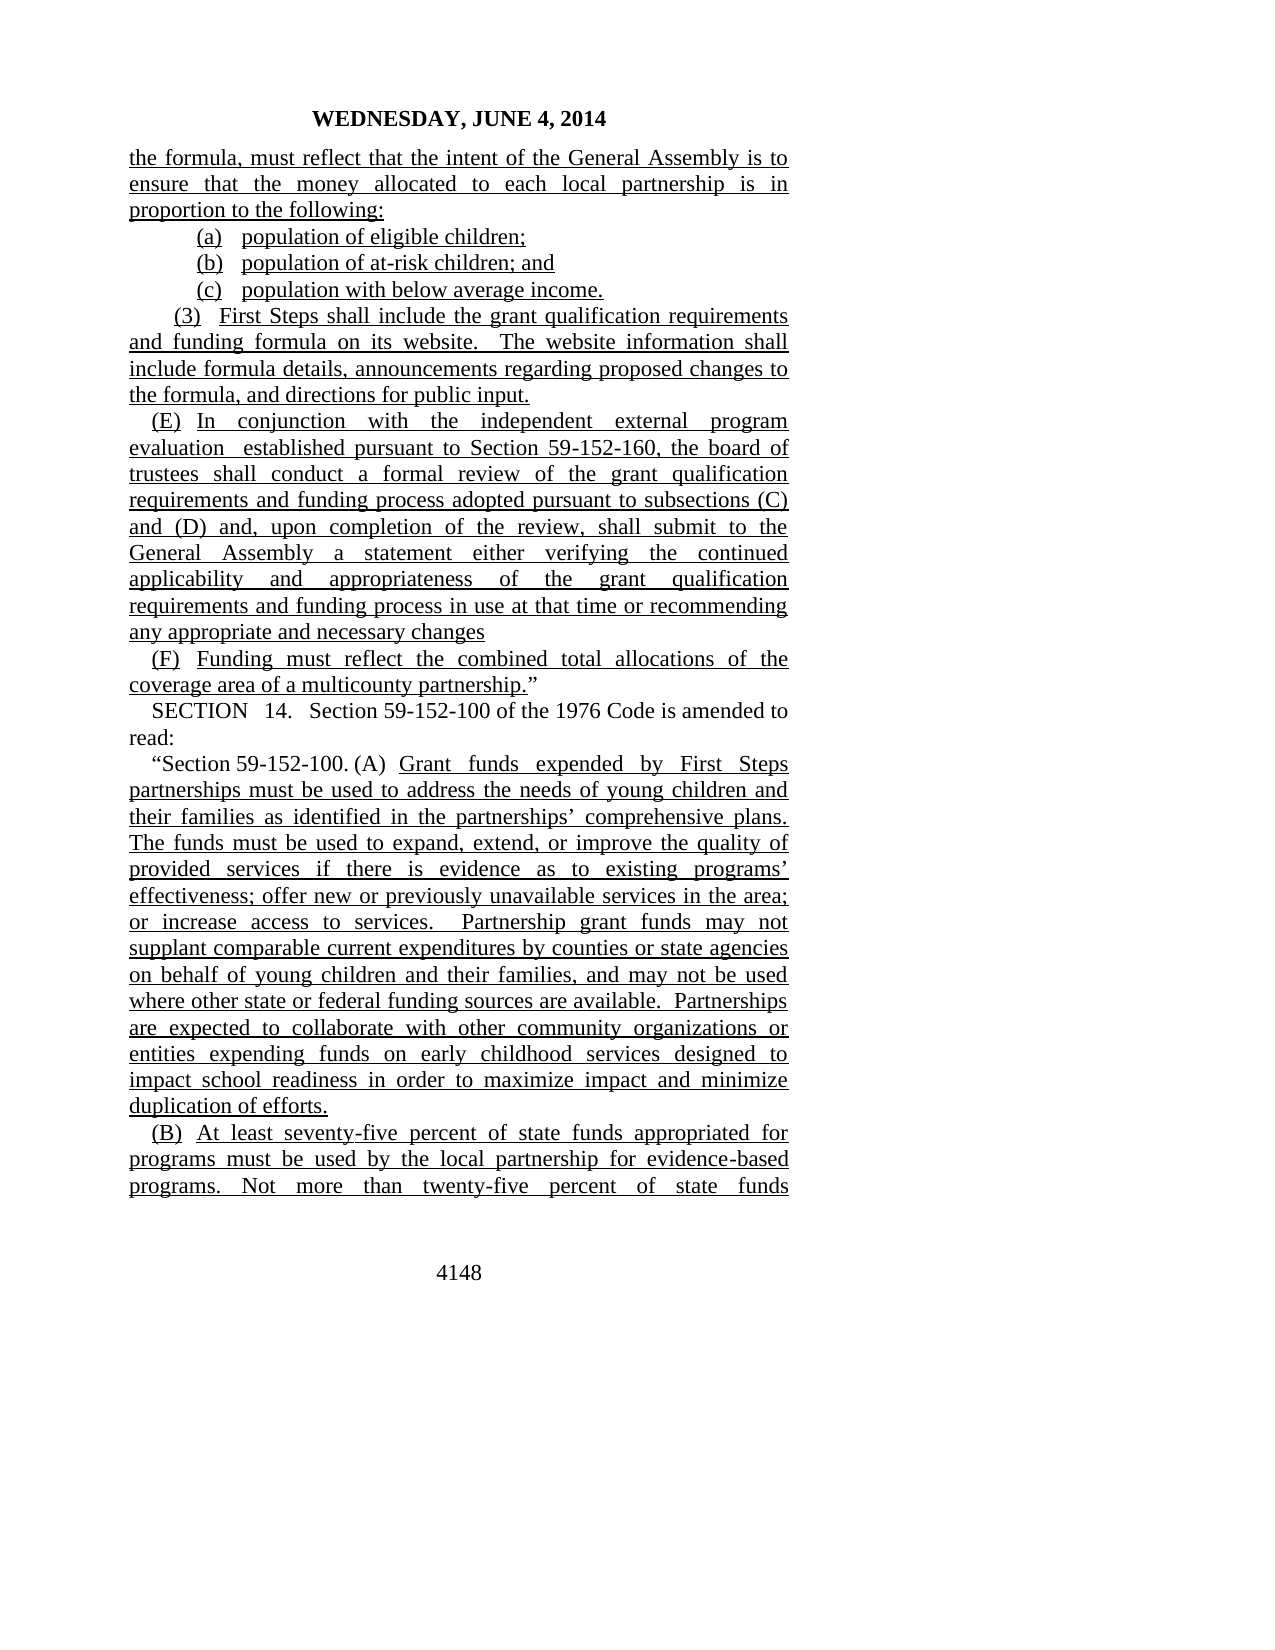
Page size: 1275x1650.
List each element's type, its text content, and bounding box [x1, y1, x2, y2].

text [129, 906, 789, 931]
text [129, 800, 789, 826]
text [129, 1169, 789, 1195]
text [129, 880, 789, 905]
text (F) Funding must reflect the combined total allocations of the coverage area of a multicounty partnership.” [129, 644, 789, 697]
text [129, 144, 789, 167]
text (3) First Steps shall include the grant qualification requirements and funding formula on its website. The website information shall include formula details, announcements regarding proposed changes to the formula, and directions for public input. [129, 302, 789, 351]
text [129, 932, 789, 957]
text (E) In conjunction with the independent external program evaluation established pursuant to Section 59-152-160, the board of trustees shall conduct a formal review of the grant qualification requirements and funding process adopted pursuant to subsections (C) and (D) and, upon completion of the review, shall submit to the General Assembly a statement either verifying the continued applicability and appropriateness of the grant qualification requirements and funding process in use at that time or recommending any appropriate and necessary changes [129, 511, 789, 562]
text (c) population with below average income. [129, 276, 789, 302]
text (b) population of at-risk children; and [129, 249, 789, 276]
text SECTION 14. Section 59-152-100 of the 1976 Code is amended to read: [129, 697, 789, 750]
text (3) First Steps shall include the grant qualification requirements and funding formula on its website. The website information shall include formula details, announcements regarding proposed changes to the formula, and directions for public input. [129, 353, 789, 378]
text (3) First Steps shall include the grant qualification requirements and funding formula on its website. The website information shall include formula details, announcements regarding proposed changes to the formula, and directions for public input. [129, 379, 789, 407]
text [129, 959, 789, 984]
text (a) population of eligible children; [129, 223, 789, 249]
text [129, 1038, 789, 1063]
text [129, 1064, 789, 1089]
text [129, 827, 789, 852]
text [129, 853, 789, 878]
text (E) In conjunction with the independent external program evaluation established pursuant to Section 59-152-160, the board of trustees shall conduct a formal review of the grant qualification requirements and funding process adopted pursuant to subsections (C) and (D) and, upon completion of the review, shall submit to the General Assembly a statement either verifying the continued applicability and appropriateness of the grant qualification requirements and funding process in use at that time or recommending any appropriate and necessary changes [129, 590, 789, 644]
